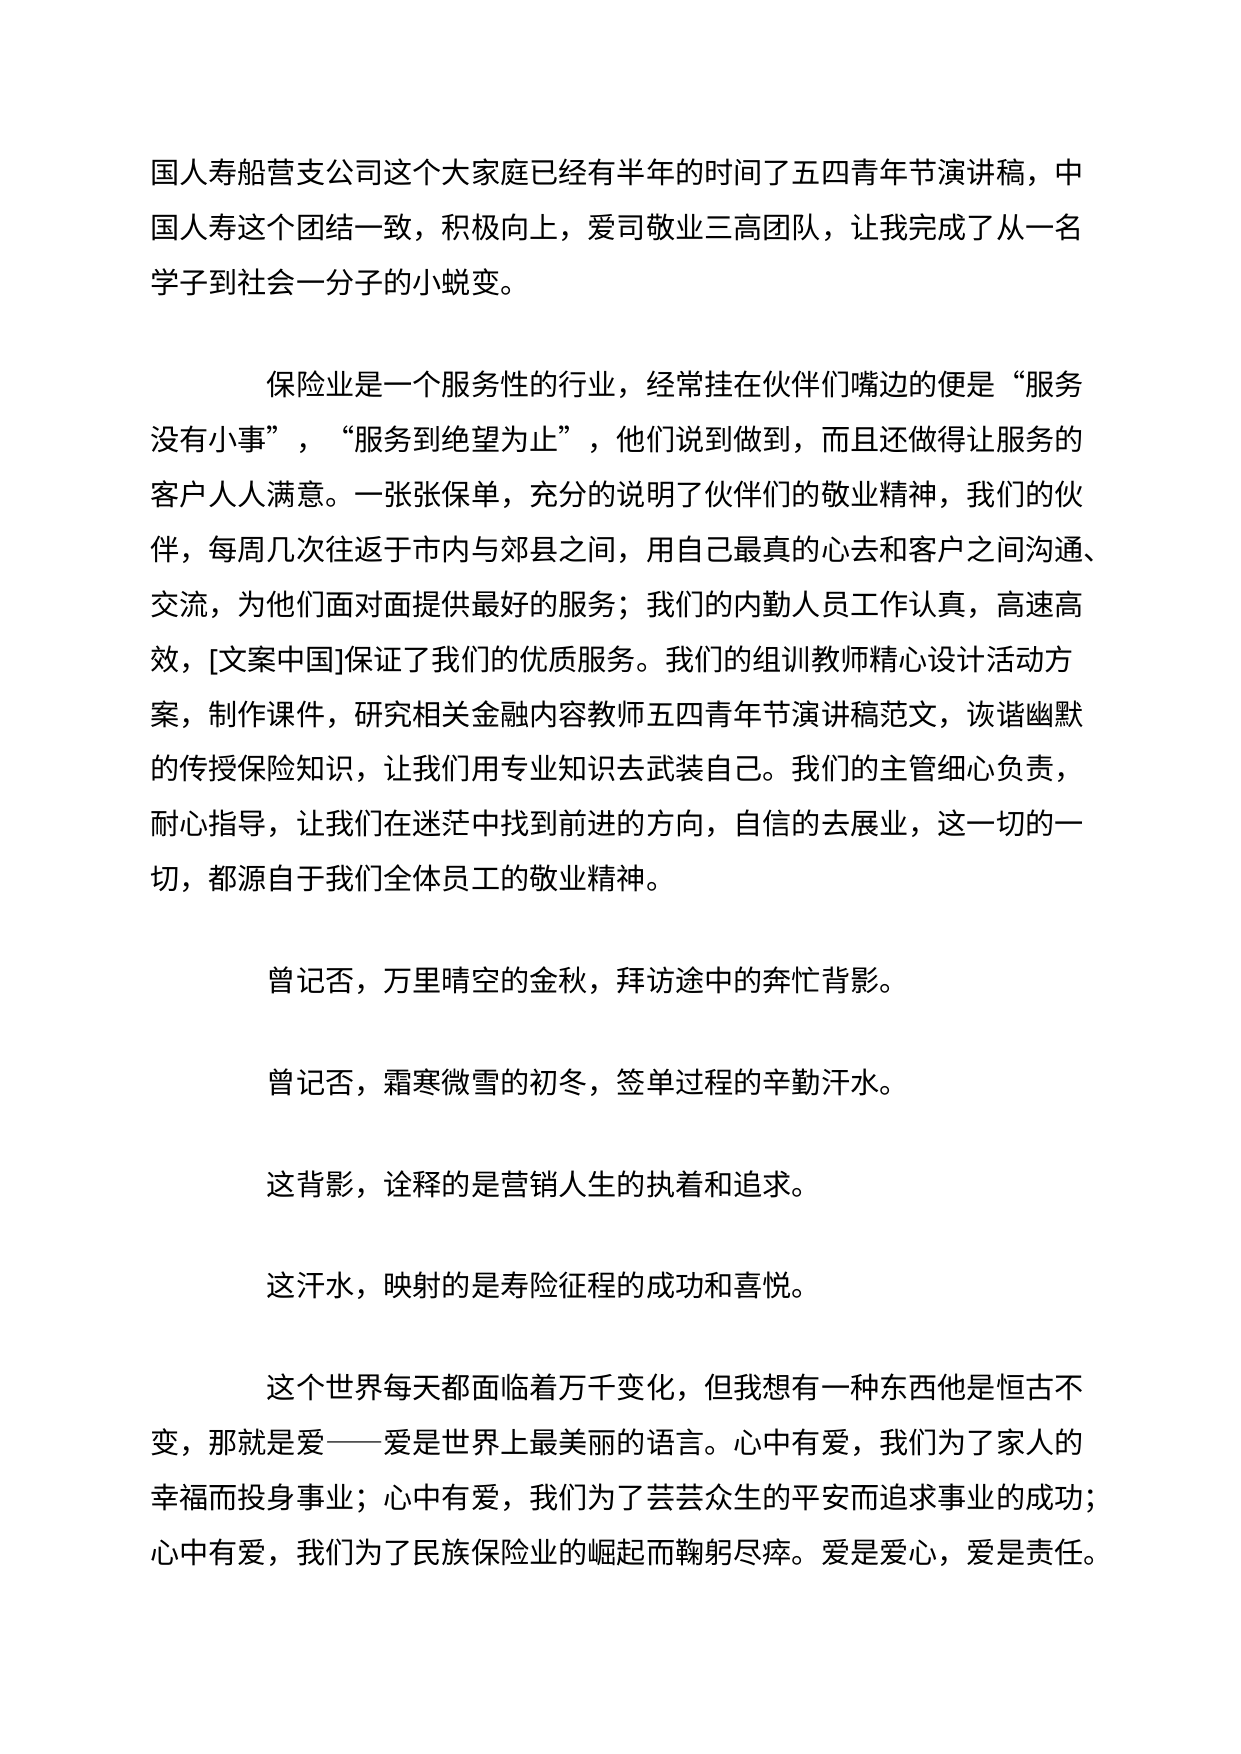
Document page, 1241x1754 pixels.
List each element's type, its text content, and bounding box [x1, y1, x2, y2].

text 曾记否，万里晴空的金秋，拜访途中的奔忙背影。 [150, 957, 1090, 1000]
text 保险业是一个服务性的行业，经常挂在伙伴们嘴边的便是“服务没有小事”，“服务到绝望为止”，他们说到做到，而且还做得让服务的客户人人满意。一张张保单，充分的说明了伙伴们的敬业精神，我们的伙伴，每周几次往返于市内与郊县之间，用自己最真的心去和客户之间沟通、交流，为他们面对面提供最好的服务；我们的内勤人员工作认真，高速高效，[文案中国]保证了我们的优质服务。我们的组训教师精心设计活动方案，制作课件，研究相关金融内容教师五四青年节演讲稿范文，诙谐幽默的传授保险知识，让我们用专业知识去武装自己。我们的主管细心负责，耐心指导，让我们在迷茫中找到前进的方向，自信的去展业，这一切的一切，都源自于我们全体员工的敬业精神。 [150, 362, 1090, 898]
text 这个世界每天都面临着万千变化，但我想有一种东西他是恒古不变，那就是爱——爱是世界上最美丽的语言。心中有爱，我们为了家人的幸福而投身事业；心中有爱，我们为了芸芸众生的平安而追求事业的成功；心中有爱，我们为了民族保险业的崛起而鞠躬尽瘁。爱是爱心，爱是责任。 [150, 1364, 1090, 1572]
text 这背影，诠释的是营销人生的执着和追求。 [150, 1161, 1090, 1203]
text 曾记否，霜寒微雪的初冬，签单过程的辛勤汗水。 [150, 1059, 1090, 1102]
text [150, 150, 1090, 302]
text 这汗水，映射的是寿险征程的成功和喜悦。 [150, 1263, 1090, 1305]
